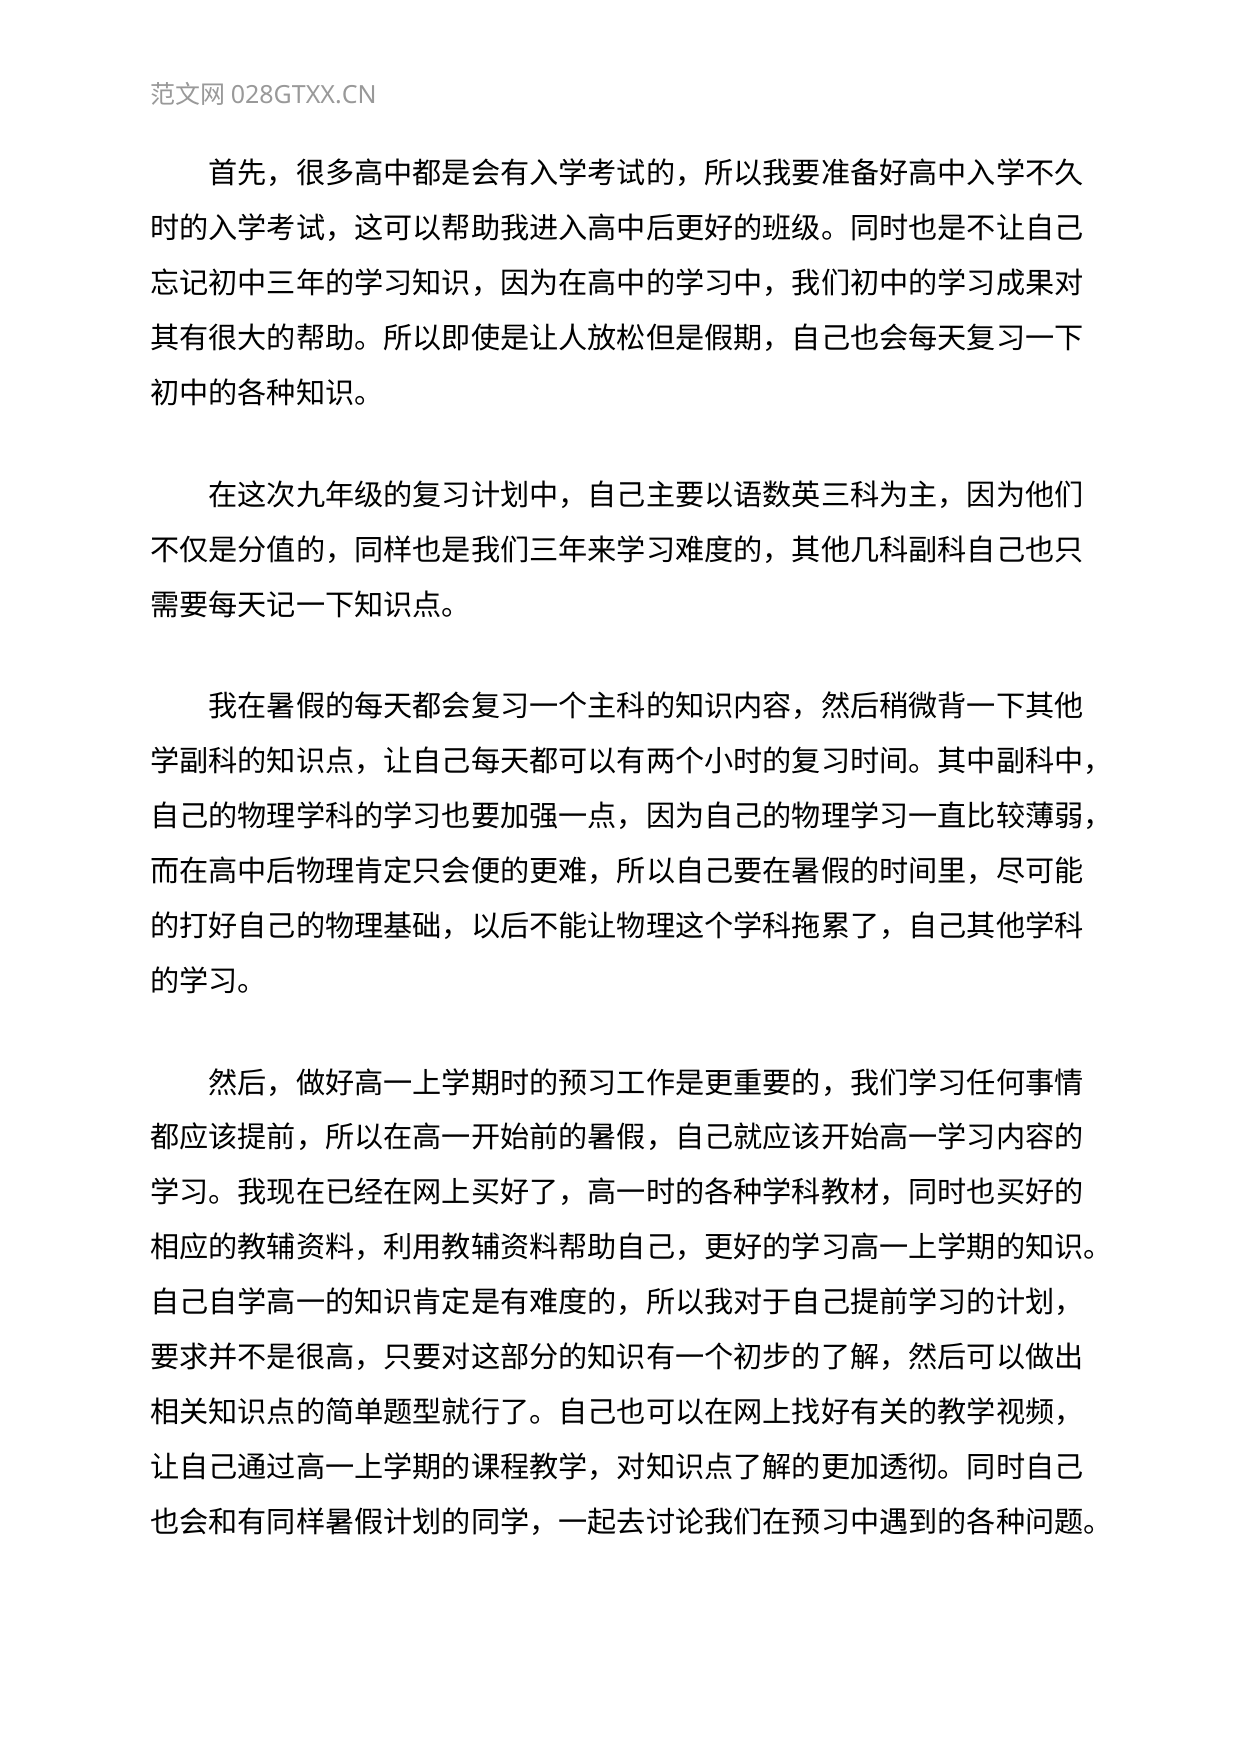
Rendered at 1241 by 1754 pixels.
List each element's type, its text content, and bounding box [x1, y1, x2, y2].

text 然后，做好高一上学期时的预习工作是更重要的，我们学习任何事情都应该提前，所以在高一开始前的暑假，自己就应该开始高一学习内容的学习。我现在已经在网上买好了，高一时的各种学科教材，同时也买好的相应的教辅资料，利用教辅资料帮助自己，更好的学习高一上学期的知识。自己自学高一的知识肯定是有难度的，所以我对于自己提前学习的计划，要求并不是很高，只要对这部分的知识有一个初步的了解，然后可以做出相关知识点的简单题型就行了。自己也可以在网上找好有关的教学视频，让自己通过高一上学期的课程教学，对知识点了解的更加透彻。同时自己也会和有同样暑假计划的同学，一起去讨论我们在预习中遇到的各种问题。 [150, 1059, 1090, 1541]
text 首先，很多高中都是会有入学考试的，所以我要准备好高中入学不久时的入学考试，这可以帮助我进入高中后更好的班级。同时也是不让自己忘记初中三年的学习知识，因为在高中的学习中，我们初中的学习成果对其有很大的帮助。所以即使是让人放松但是假期，自己也会每天复习一下初中的各种知识。 [150, 150, 1090, 412]
text 我在暑假的每天都会复习一个主科的知识内容，然后稍微背一下其他学副科的知识点，让自己每天都可以有两个小时的复习时间。其中副科中，自己的物理学科的学习也要加强一点，因为自己的物理学习一直比较薄弱，而在高中后物理肯定只会便的更难，所以自己要在暑假的时间里，尽可能的打好自己的物理基础，以后不能让物理这个学科拖累了，自己其他学科的学习。 [150, 683, 1090, 1000]
text 在这次九年级的复习计划中，自己主要以语数英三科为主，因为他们不仅是分值的，同样也是我们三年来学习难度的，其他几科副科自己也只需要每天记一下知识点。 [150, 471, 1090, 623]
